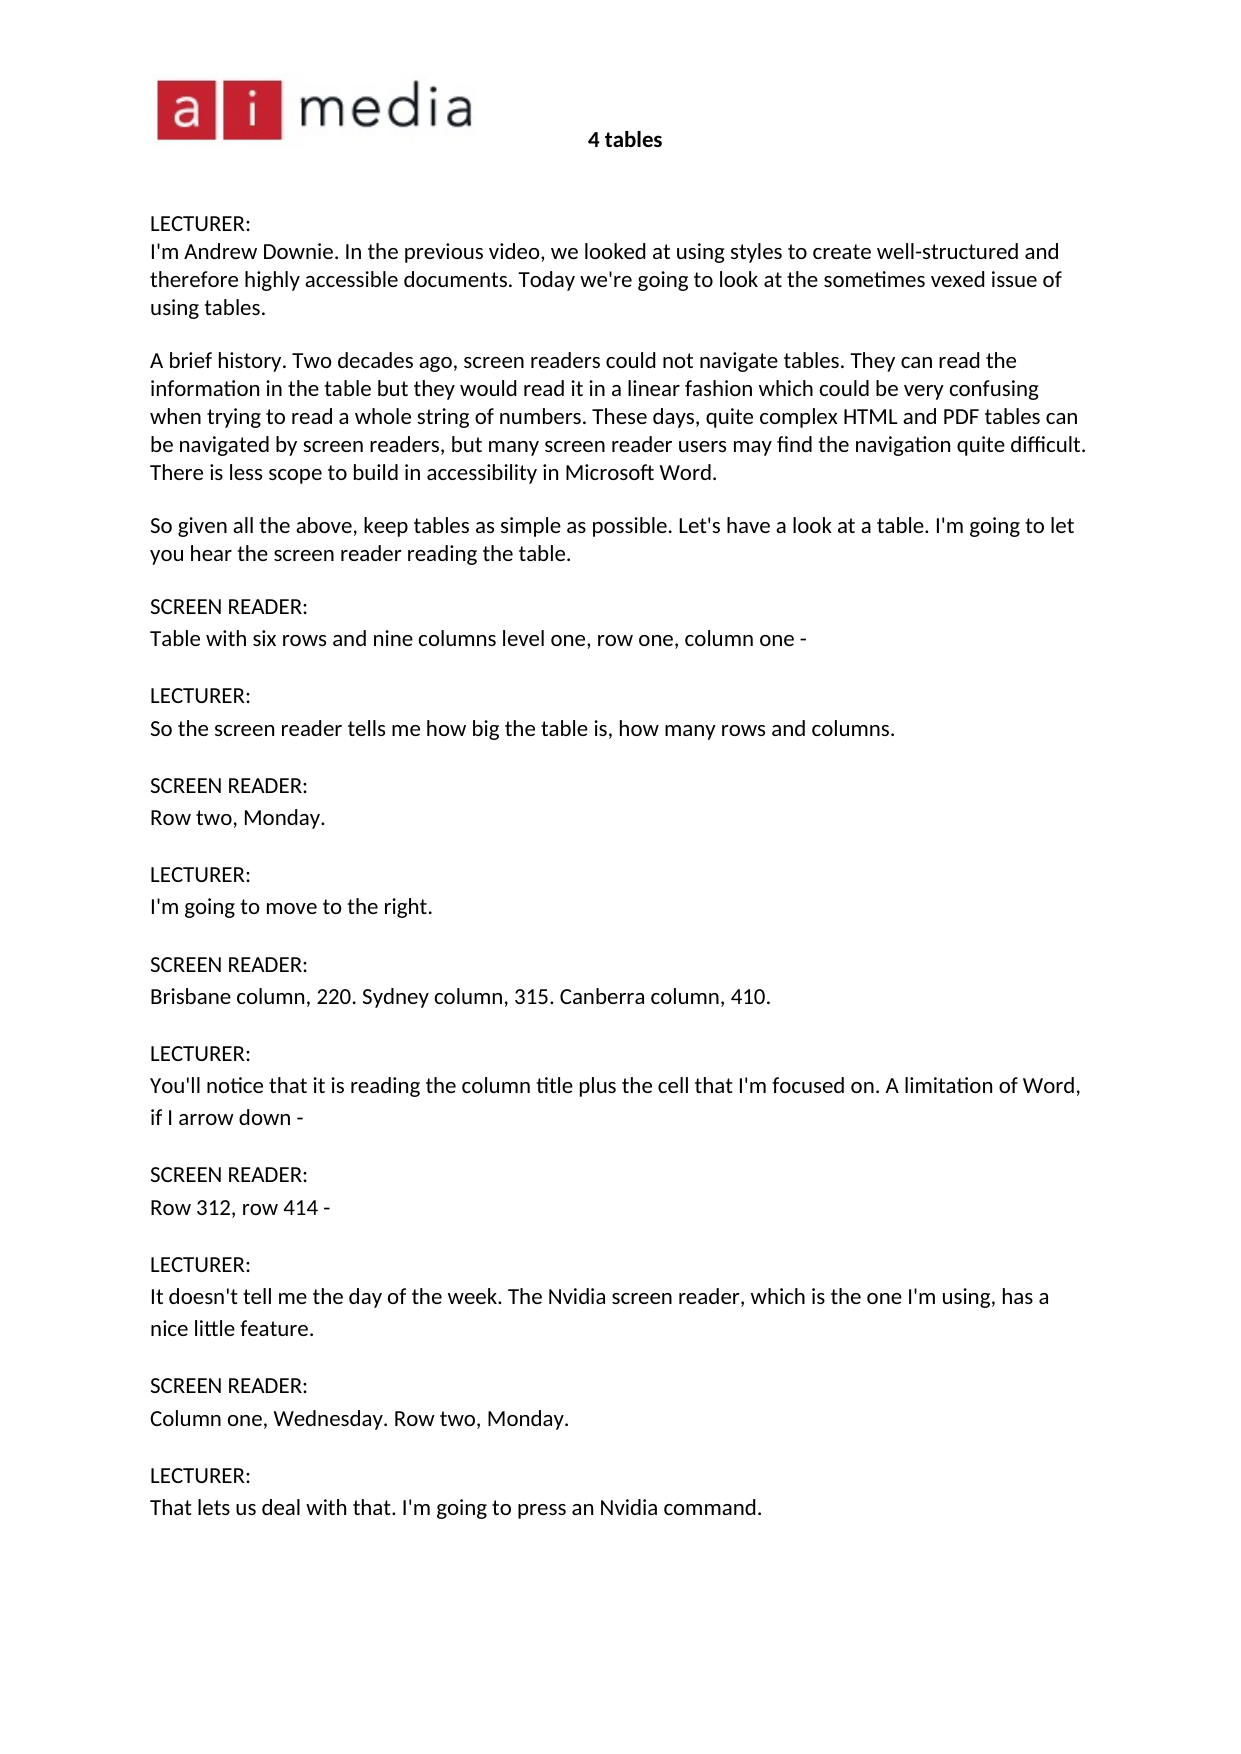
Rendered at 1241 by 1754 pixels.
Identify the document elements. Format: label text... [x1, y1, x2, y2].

text LECTURER: It doesn't tell me the day of the week. The Nvidia screen reader, which is the one I'm using, has a nice little feature. [150, 1250, 1090, 1342]
text LECTURER: I'm going to move to the right. [150, 860, 1090, 921]
text LECTURER: I'm Andrew Downie. In the previous video, we looked at using styles to create well-structured and therefore highly accessible documents. Today we're going to look at the sometimes vexed issue of using tables. [150, 209, 1090, 321]
text SCREEN READER: Brisbane column, 220. Sydney column, 315. Canberra column, 410. [150, 950, 1090, 1010]
text SCREEN READER: Row 312, row 414 - [150, 1161, 1090, 1221]
text LECTURER: That lets us deal with that. I'm going to press an Nvidia command. [150, 1461, 1090, 1521]
picture [150, 73, 479, 148]
text LECTURER: So the screen reader tells me how big the table is, how many rows and columns. [150, 682, 1090, 742]
text A brief history. Two decades ago, screen readers could not navigate tables. They can read the information in the table but they would read it in a linear fashion which could be very confusing when trying to read a whole string of numbers. These days, quite complex HTML and PDF tables can be navigated by screen readers, but many screen reader users may find the navigation quite difficult. There is less scope to build in accessibility in Microsoft Word. [150, 346, 1090, 486]
text SCREEN READER: Row two, Monday. [150, 771, 1090, 831]
text SCREEN READER: Column one, Wednesday. Row two, Monday. [150, 1372, 1090, 1432]
text LECTURER: You'll notice that it is reading the column title plus the cell that I'm focused on. A limitation of Word, if I arrow down - [150, 1039, 1090, 1131]
text SCREEN READER: Table with six rows and nine columns level one, row one, column one - [150, 592, 1090, 652]
text So given all the above, keep tables as simple as possible. Let's have a look at a table. I'm going to let you hear the screen reader reading the table. [150, 511, 1090, 567]
